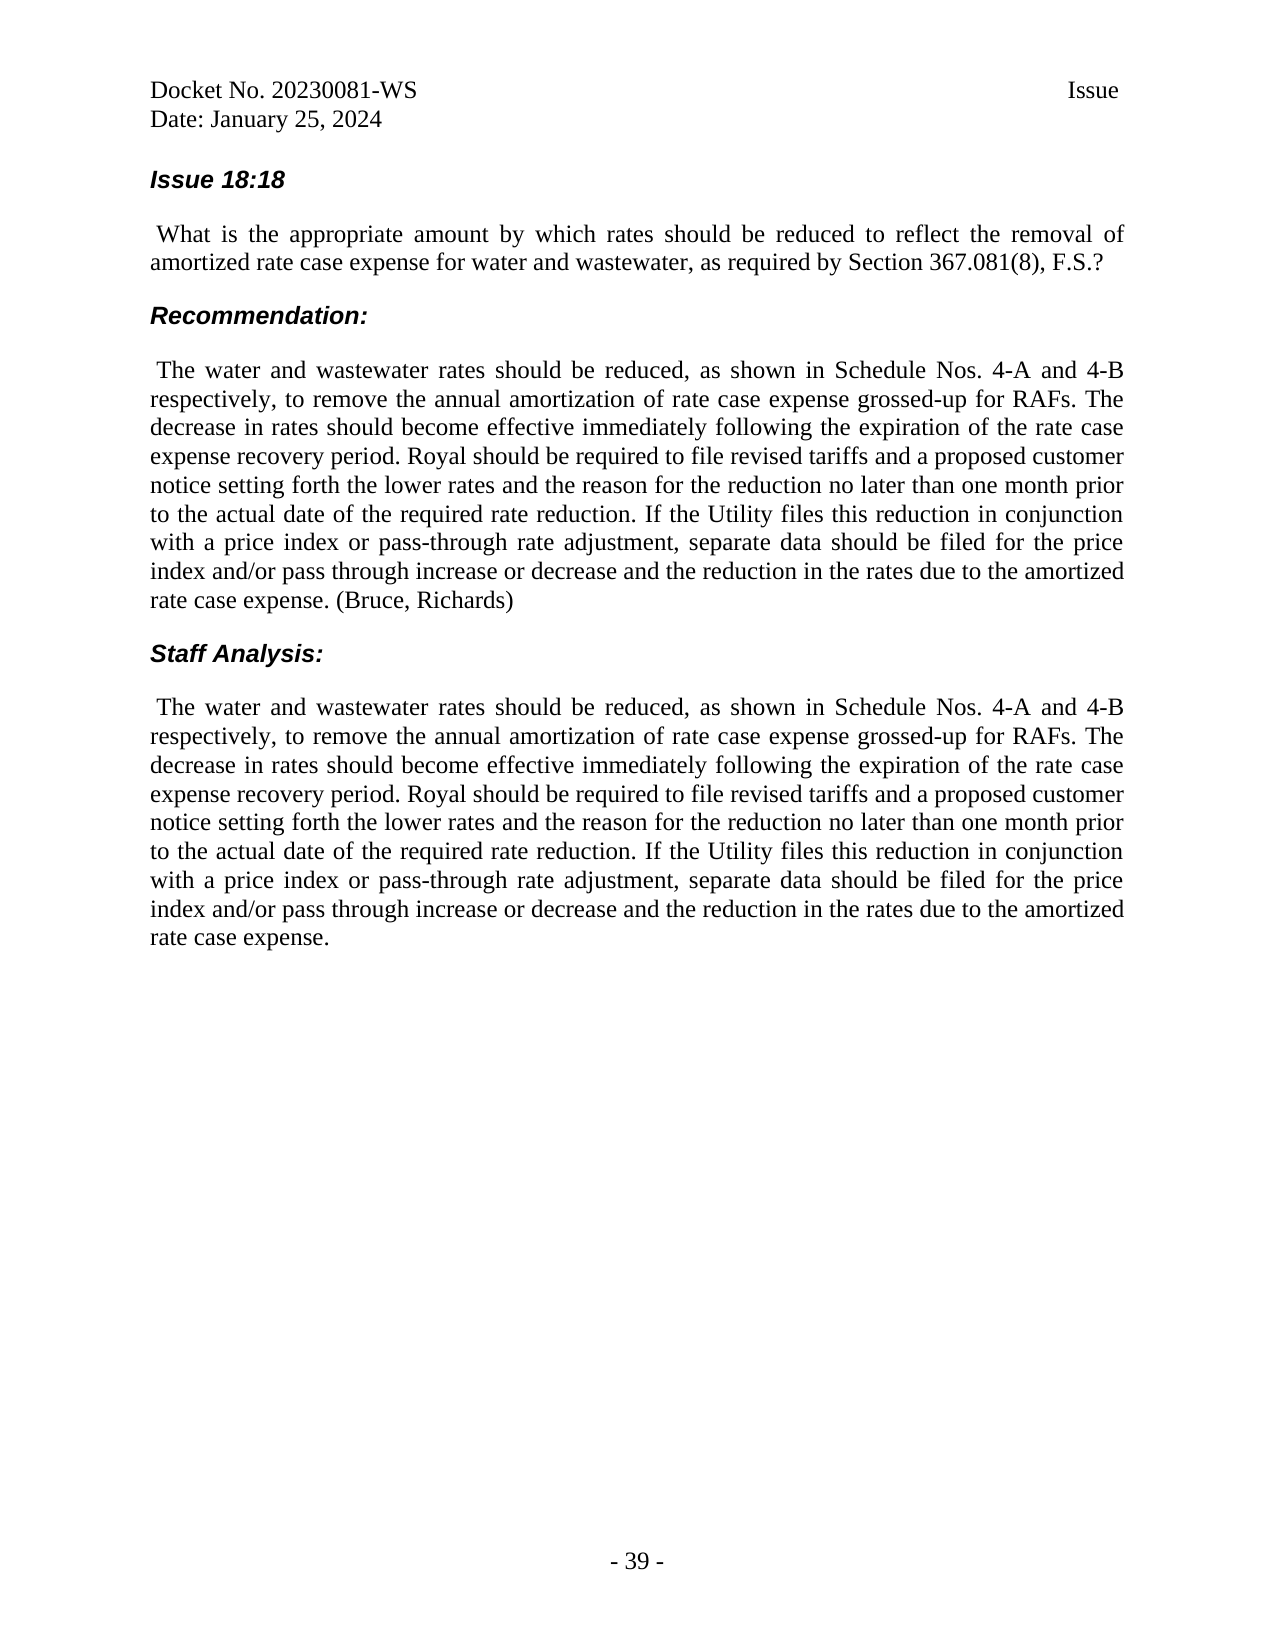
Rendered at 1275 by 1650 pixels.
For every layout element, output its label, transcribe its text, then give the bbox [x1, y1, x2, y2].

subtitle Staff Analysis: [150, 639, 1125, 667]
subtitle Recommendation: [150, 301, 1125, 330]
text The water and wastewater rates should be reduced, as shown in Schedule Nos. 4-A and 4-B respectively, to remove the annual amortization of rate case expense grossed-up for RAFs. The decrease in rates should become effective immediately following the expiration of the rate case expense recovery period. Royal should be required to file revised tariffs and a proposed customer notice setting forth the lower rates and the reason for the reduction no later than one month prior to the actual date of the required rate reduction. If the Utility files this reduction in conjunction with a price index or pass-through rate adjustment, separate data should be filed for the price index and/or pass through increase or decrease and the reduction in the rates due to the amortized rate case expense. [150, 692, 1125, 951]
text The water and wastewater rates should be reduced, as shown in Schedule Nos. 4-A and 4-B respectively, to remove the annual amortization of rate case expense grossed-up for RAFs. The decrease in rates should become effective immediately following the expiration of the rate case expense recovery period. Royal should be required to file revised tariffs and a proposed customer notice setting forth the lower rates and the reason for the reduction no later than one month prior to the actual date of the required rate reduction. If the Utility files this reduction in conjunction with a price index or pass-through rate adjustment, separate data should be filed for the price index and/or pass through increase or decrease and the reduction in the rates due to the amortized rate case expense. (Bruce, Richards) [150, 355, 1125, 614]
text What is the appropriate amount by which rates should be reduced to reflect the removal of amortized rate case expense for water and wastewater, as required by Section 367.081(8), F.S.? [150, 219, 1125, 276]
